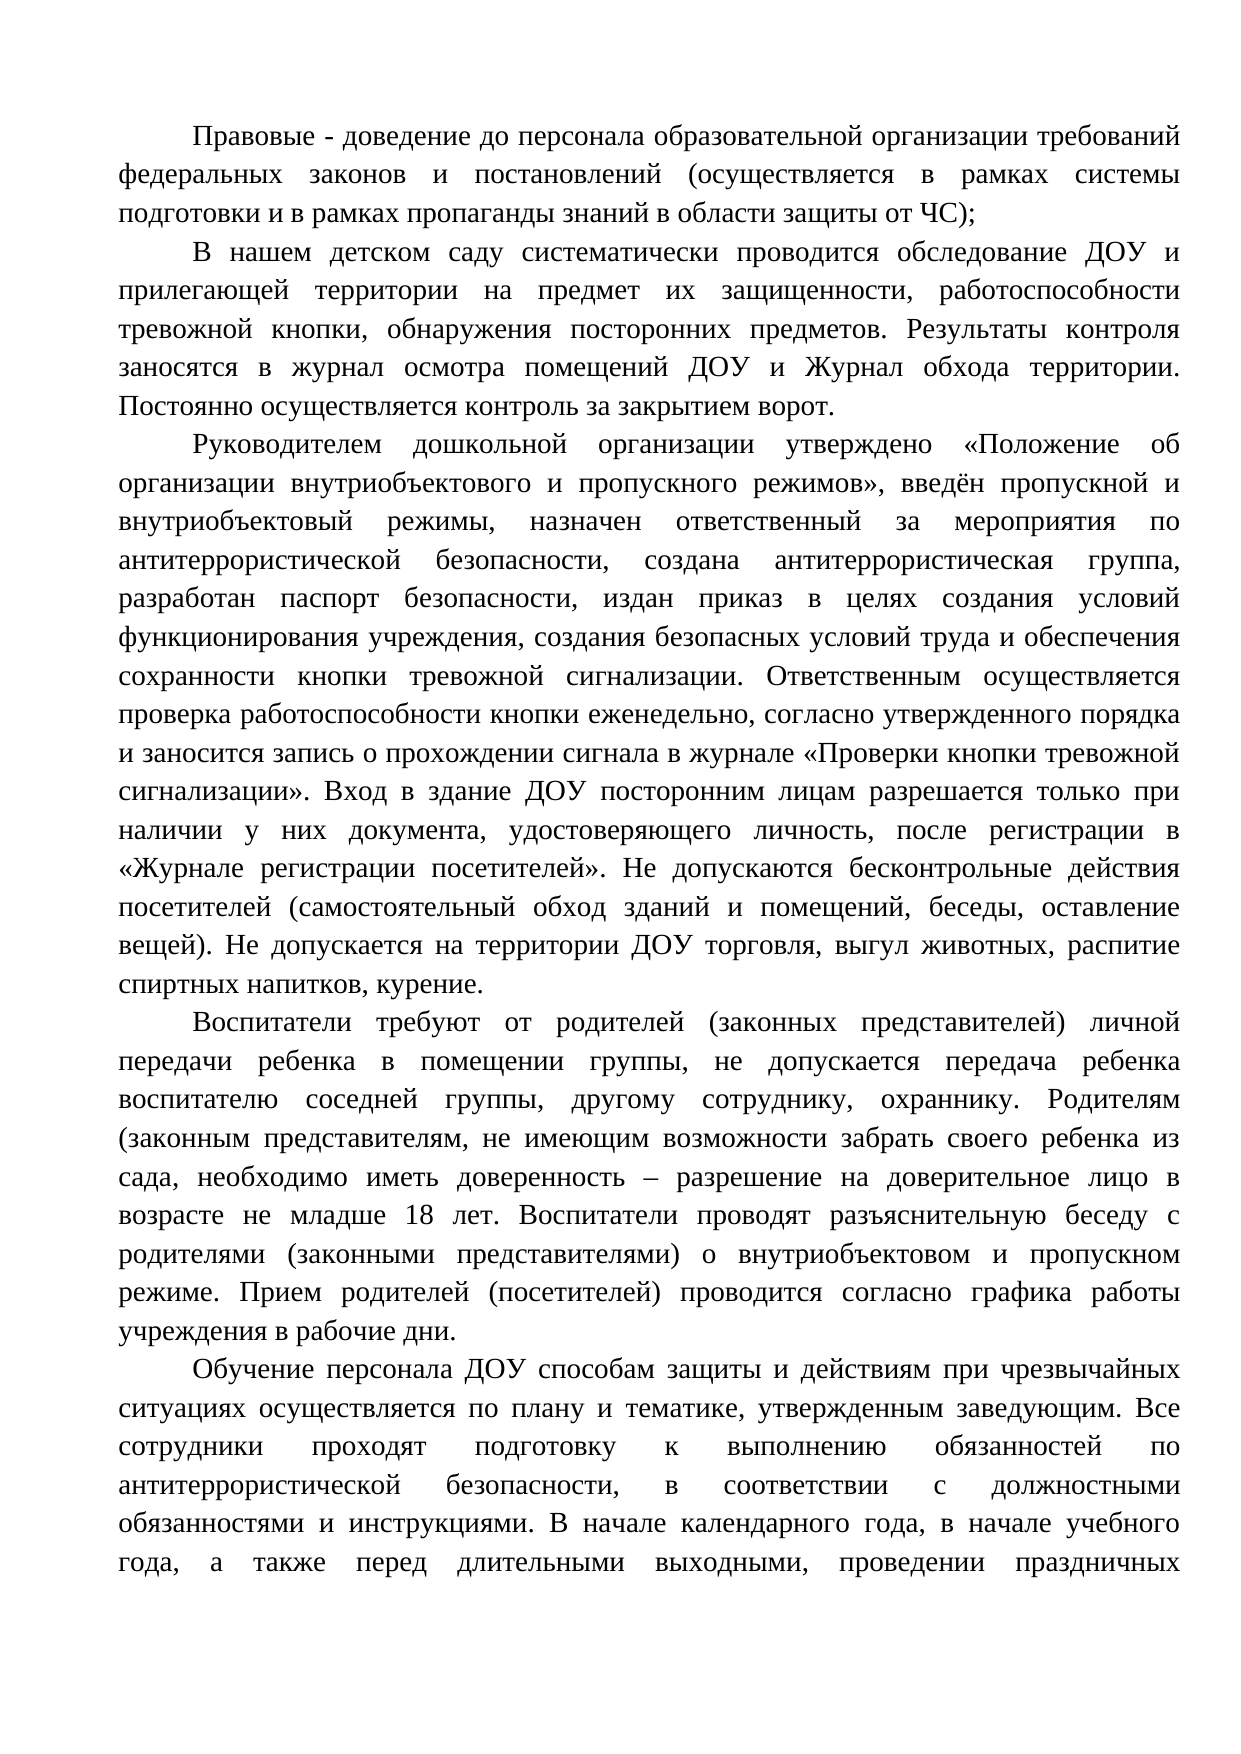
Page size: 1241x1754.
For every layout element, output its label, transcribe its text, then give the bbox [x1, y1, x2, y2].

text В нашем детском саду систематически проводится обследование ДОУ и прилегающей территории на предмет их защищенности, работоспособности тревожной кнопки, обнаружения посторонних предметов. Результаты контроля заносятся в журнал осмотра помещений ДОУ и Журнал обхода территории. Постоянно осуществляется контроль за закрытием ворот. [118, 234, 1181, 421]
text Руководителем дошкольной организации утверждено «Положение об организации внутриобъектового и пропускного режимов», введён пропускной и внутриобъектовый режимы, назначен ответственный за мероприятия по антитеррористической безопасности, создана антитеррористическая группа, разработан паспорт безопасности, издан приказ в целях создания условий функционирования учреждения, создания безопасных условий труда и обеспечения сохранности кнопки тревожной сигнализации. Ответственным осуществляется проверка работоспособности кнопки еженедельно, согласно утвержденного порядка и заносится запись о прохождении сигнала в журнале «Проверки кнопки тревожной сигнализации». Вход в здание ДОУ посторонним лицам разрешается только при наличии у них документа, удостоверяющего личность, после регистрации в «Журнале регистрации посетителей». Не допускаются бесконтрольные действия посетителей (самостоятельный обход зданий и помещений, беседы, оставление вещей). Не допускается на территории ДОУ торговля, выгул животных, распитие спиртных напитков, курение. [118, 426, 1181, 999]
text Правовые - доведение до персонала образовательной организации требований федеральных законов и постановлений (осуществляется в рамках системы подготовки и в рамках пропаганды знаний в области защиты от ЧС); [118, 118, 1181, 229]
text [118, 1351, 1181, 1578]
text Воспитатели требуют от родителей (законных представителей) личной передачи ребенка в помещении группы, не допускается передача ребенка воспитателю соседней группы, другому сотруднику, охраннику. Родителям (законным представителям, не имеющим возможности забрать своего ребенка из сада, необходимо иметь доверенность – разрешение на доверительное лицо в возрасте не младше 18 лет. Воспитатели проводят разъяснительную беседу с родителями (законными представителями) о внутриобъектовом и пропускном режиме. Прием родителей (посетителей) проводится согласно графика работы учреждения в рабочие дни. [118, 1004, 1181, 1346]
